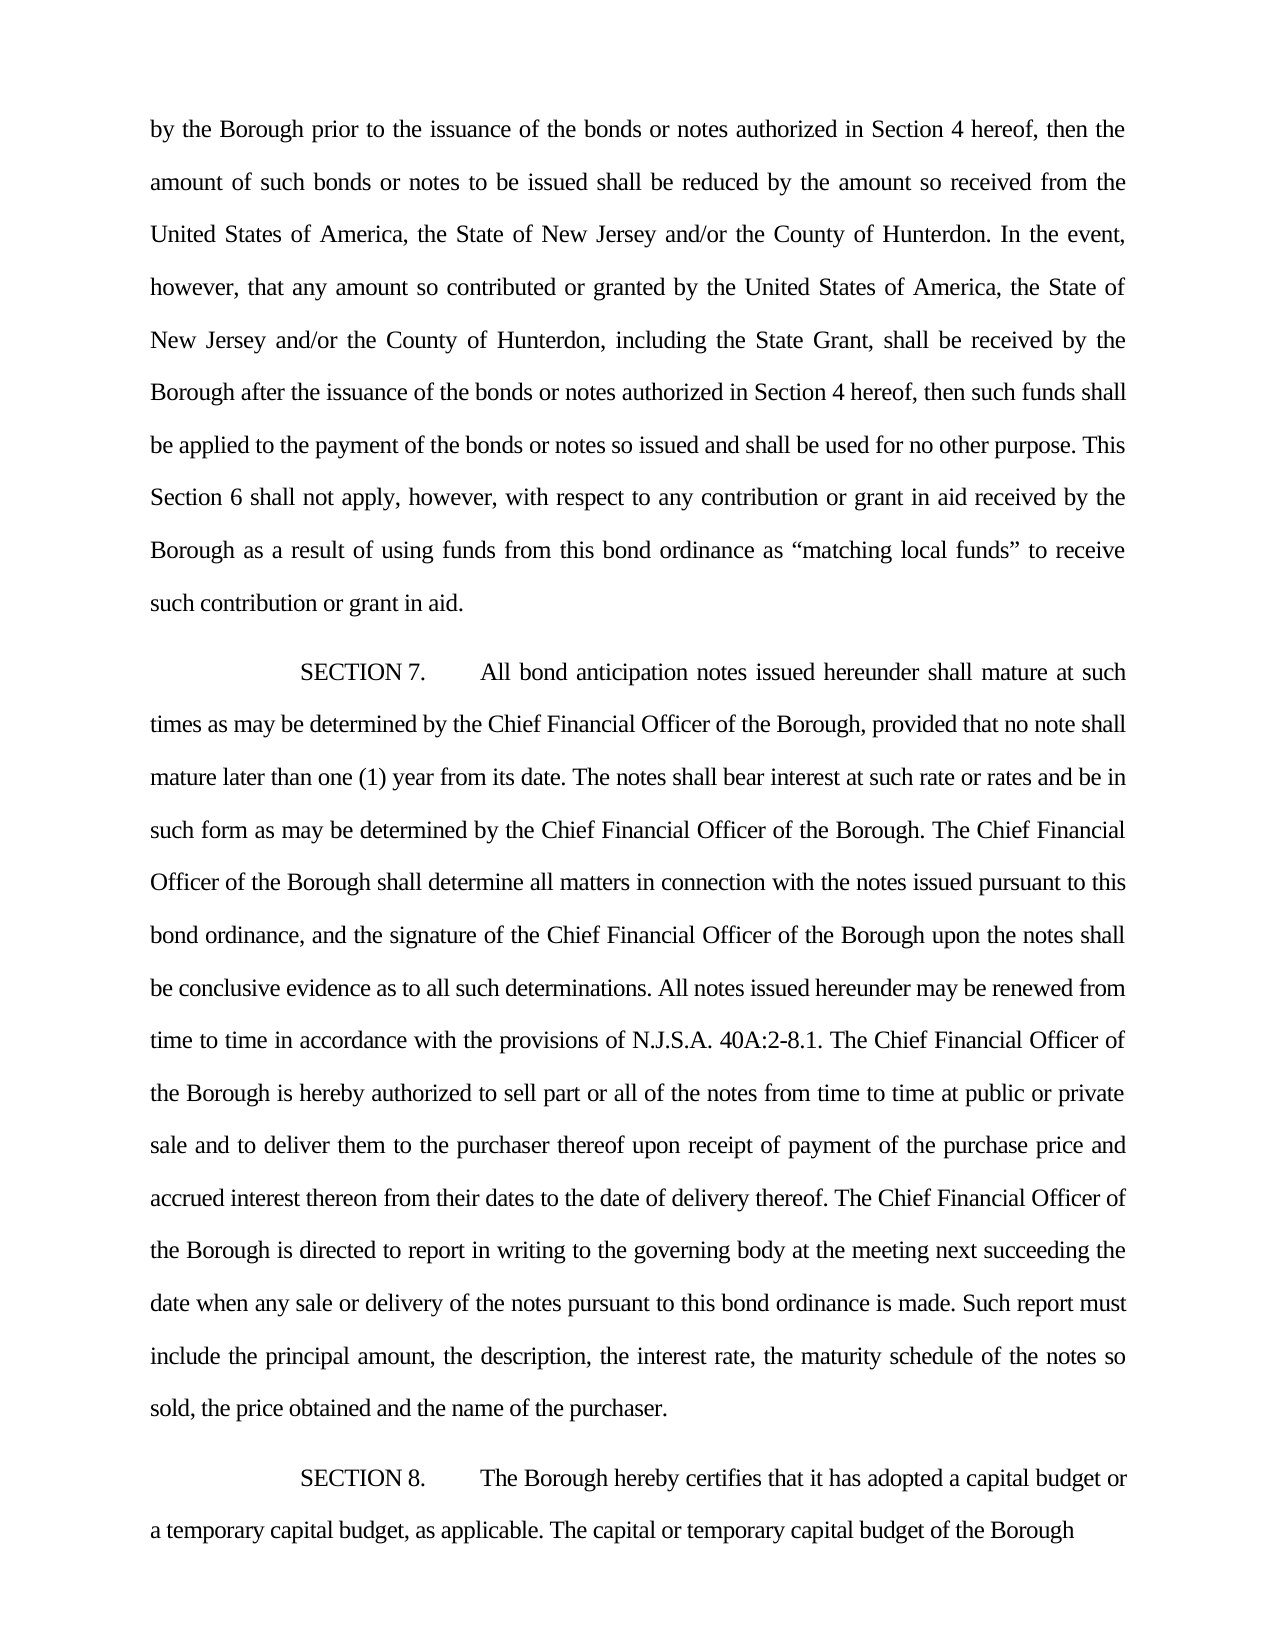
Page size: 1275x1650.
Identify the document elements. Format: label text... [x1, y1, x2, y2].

text SECTION 8. The Borough hereby certifies that it has adopted a capital budget or a temporary capital budget, as applicable. The capital or temporary capital budget of the Borough [150, 1444, 1127, 1549]
text by the Borough prior to the issuance of the bonds or notes authorized in Section 4 hereof, then the amount of such bonds or notes to be issued shall be reduced by the amount so received from the United States of America, the State of New Jersey and/or the County of Hunterdon. In the event, however, that any amount so contributed or granted by the United States of America, the State of New Jersey and/or the County of Hunterdon, including the State Grant, shall be received by the Borough after the issuance of the bonds or notes authorized in Section 4 hereof, then such funds shall be applied to the payment of the bonds or notes so issued and shall be used for no other purpose. This Section 6 shall not apply, however, with respect to any contribution or grant in aid received by the Borough as a result of using funds from this bond ordinance as “matching local funds” to receive such contribution or grant in aid. [150, 96, 1127, 622]
text SECTION 7. All bond anticipation notes issued hereunder shall mature at such times as may be determined by the Chief Financial Officer of the Borough, provided that no note shall mature later than one (1) year from its date. The notes shall bear interest at such rate or rates and be in such form as may be determined by the Chief Financial Officer of the Borough. The Chief Financial Officer of the Borough shall determine all matters in connection with the notes issued pursuant to this bond ordinance, and the signature of the Chief Financial Officer of the Borough upon the notes shall be conclusive evidence as to all such determinations. All notes issued hereunder may be renewed from time to time in accordance with the provisions of N.J.S.A. 40A:2-8.1. The Chief Financial Officer of the Borough is hereby authorized to sell part or all of the notes from time to time at public or private sale and to deliver them to the purchaser thereof upon receipt of payment of the purchase price and accrued interest thereon from their dates to the date of delivery thereof. The Chief Financial Officer of the Borough is directed to report in writing to the governing body at the meeting next succeeding the date when any sale or delivery of the notes pursuant to this bond ordinance is made. Such report must include the principal amount, the description, the interest rate, the maturity schedule of the notes so sold, the price obtained and the name of the purchaser. [150, 638, 1127, 1427]
